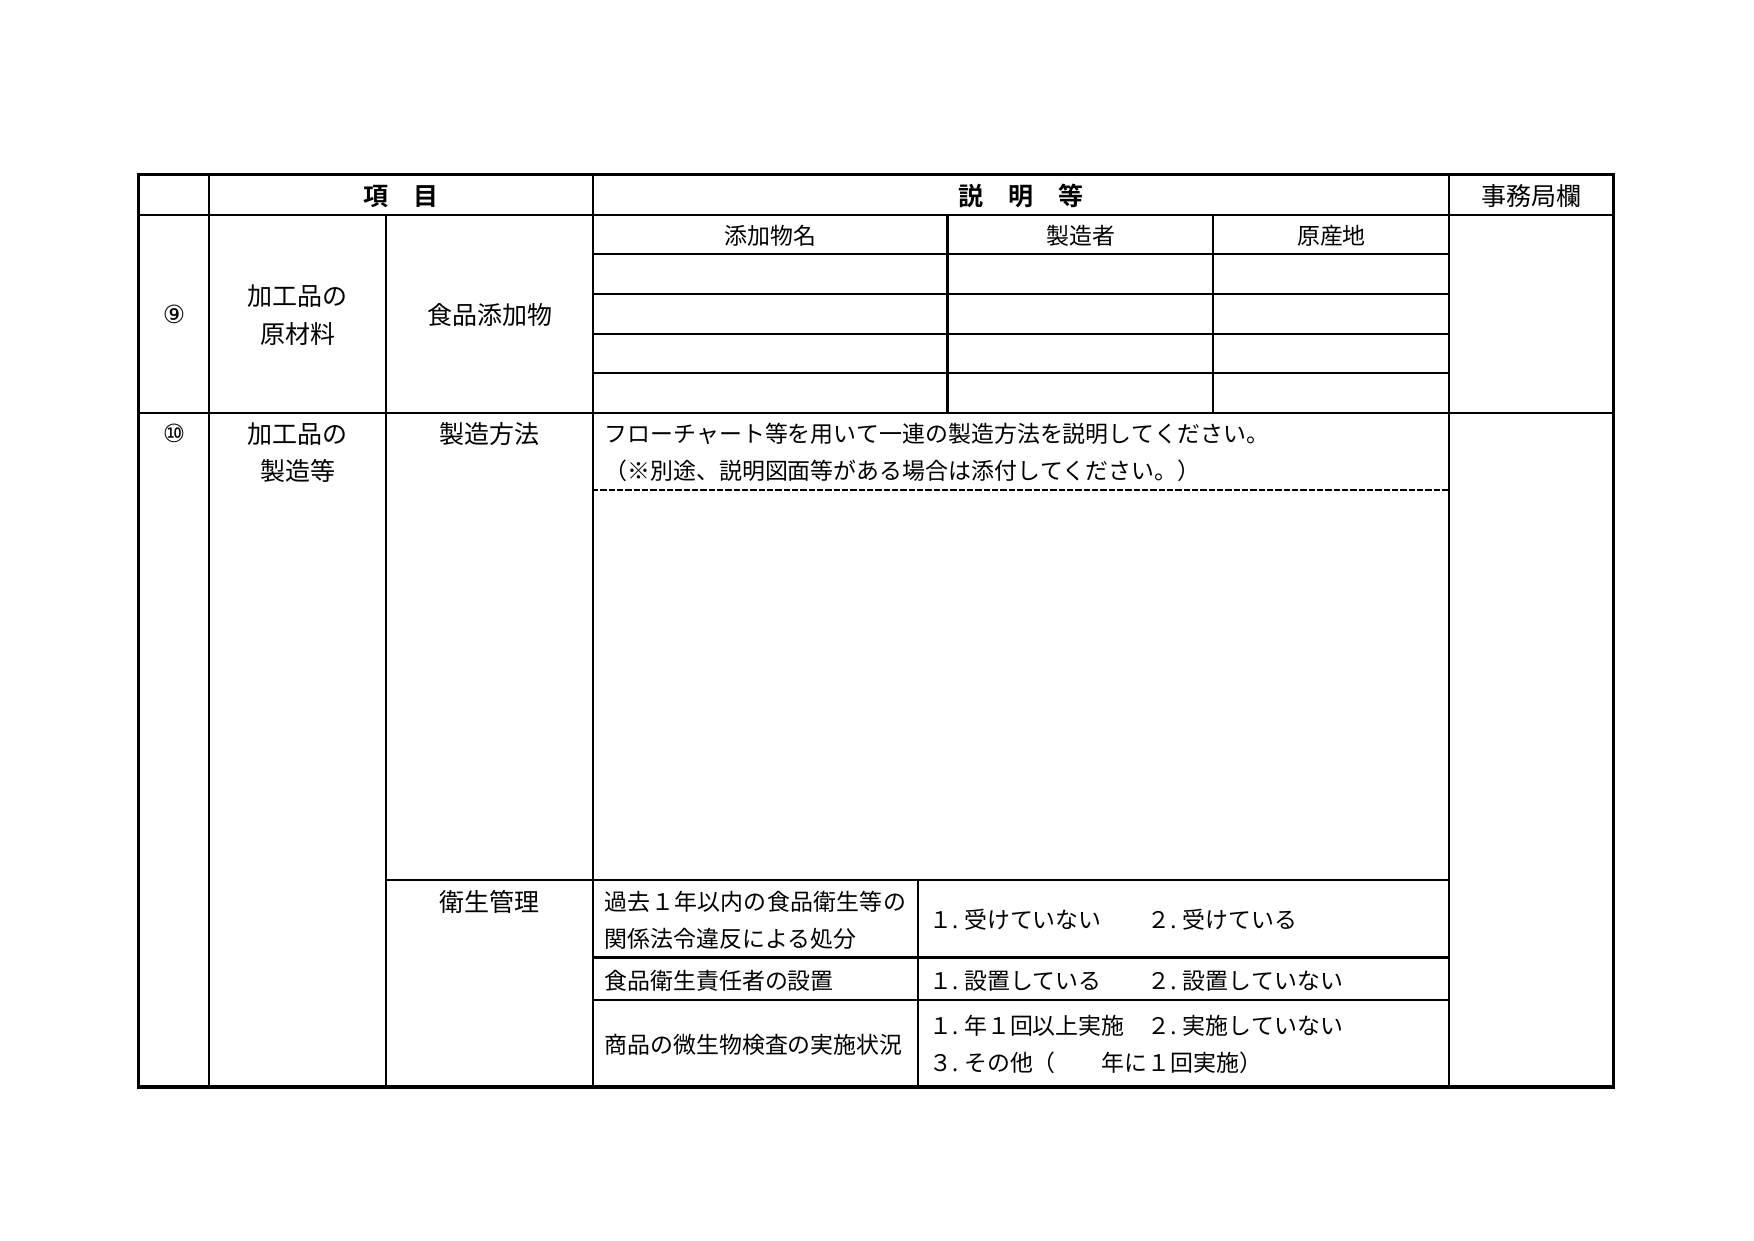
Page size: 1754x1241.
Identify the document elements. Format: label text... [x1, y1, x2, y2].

table_cell 添加物名 [594, 216, 946, 253]
table_cell １. 設置している ２. 設置していない [919, 959, 1448, 999]
table_cell [949, 335, 1212, 372]
table_cell １. 受けていない ２. 受けている [919, 881, 1448, 956]
table_cell [1214, 295, 1448, 332]
table_cell 衛生管理 [387, 881, 592, 1085]
table_cell [1450, 216, 1612, 412]
table_cell 製造方法 [387, 414, 592, 879]
table_cell [594, 335, 946, 372]
table_cell [594, 295, 946, 332]
table_cell 食品衛生責任者の設置 [594, 959, 917, 999]
table_cell [594, 489, 1448, 879]
table_cell [594, 255, 946, 293]
table_header [140, 176, 208, 214]
table_cell [1214, 374, 1448, 412]
table_cell 商品の微生物検査の実施状況 [594, 1001, 917, 1085]
table_cell [594, 374, 946, 412]
table_cell [949, 374, 1212, 412]
table_cell 食品添加物 [387, 216, 592, 412]
table_cell [949, 255, 1212, 293]
table_cell 加工品の 製造等 [210, 414, 385, 1085]
table_cell 加工品の 原材料 [210, 216, 385, 412]
table_cell 原産地 [1214, 216, 1448, 253]
table_cell フローチャート等を用いて一連の製造方法を説明してください。 （※別途、説明図面等がある場合は添付してください。） [594, 414, 1448, 489]
table_cell [1214, 335, 1448, 372]
table_cell [949, 295, 1212, 332]
table_header 説 明 等 [594, 176, 1448, 214]
table_cell [1450, 414, 1612, 1085]
table_cell ⑩ [140, 414, 208, 1085]
table_header 項 目 [210, 176, 592, 214]
table_cell ⑨ [140, 216, 208, 412]
table_cell [1214, 255, 1448, 293]
table_cell 過去１年以内の食品衛生等の関係法令違反による処分 [594, 881, 917, 956]
table_cell 製造者 [949, 216, 1212, 253]
table_cell １. 年１回以上実施 ２. 実施していない ３. その他（ 年に１回実施） [919, 1001, 1448, 1085]
table_header 事務局欄 [1450, 176, 1612, 214]
